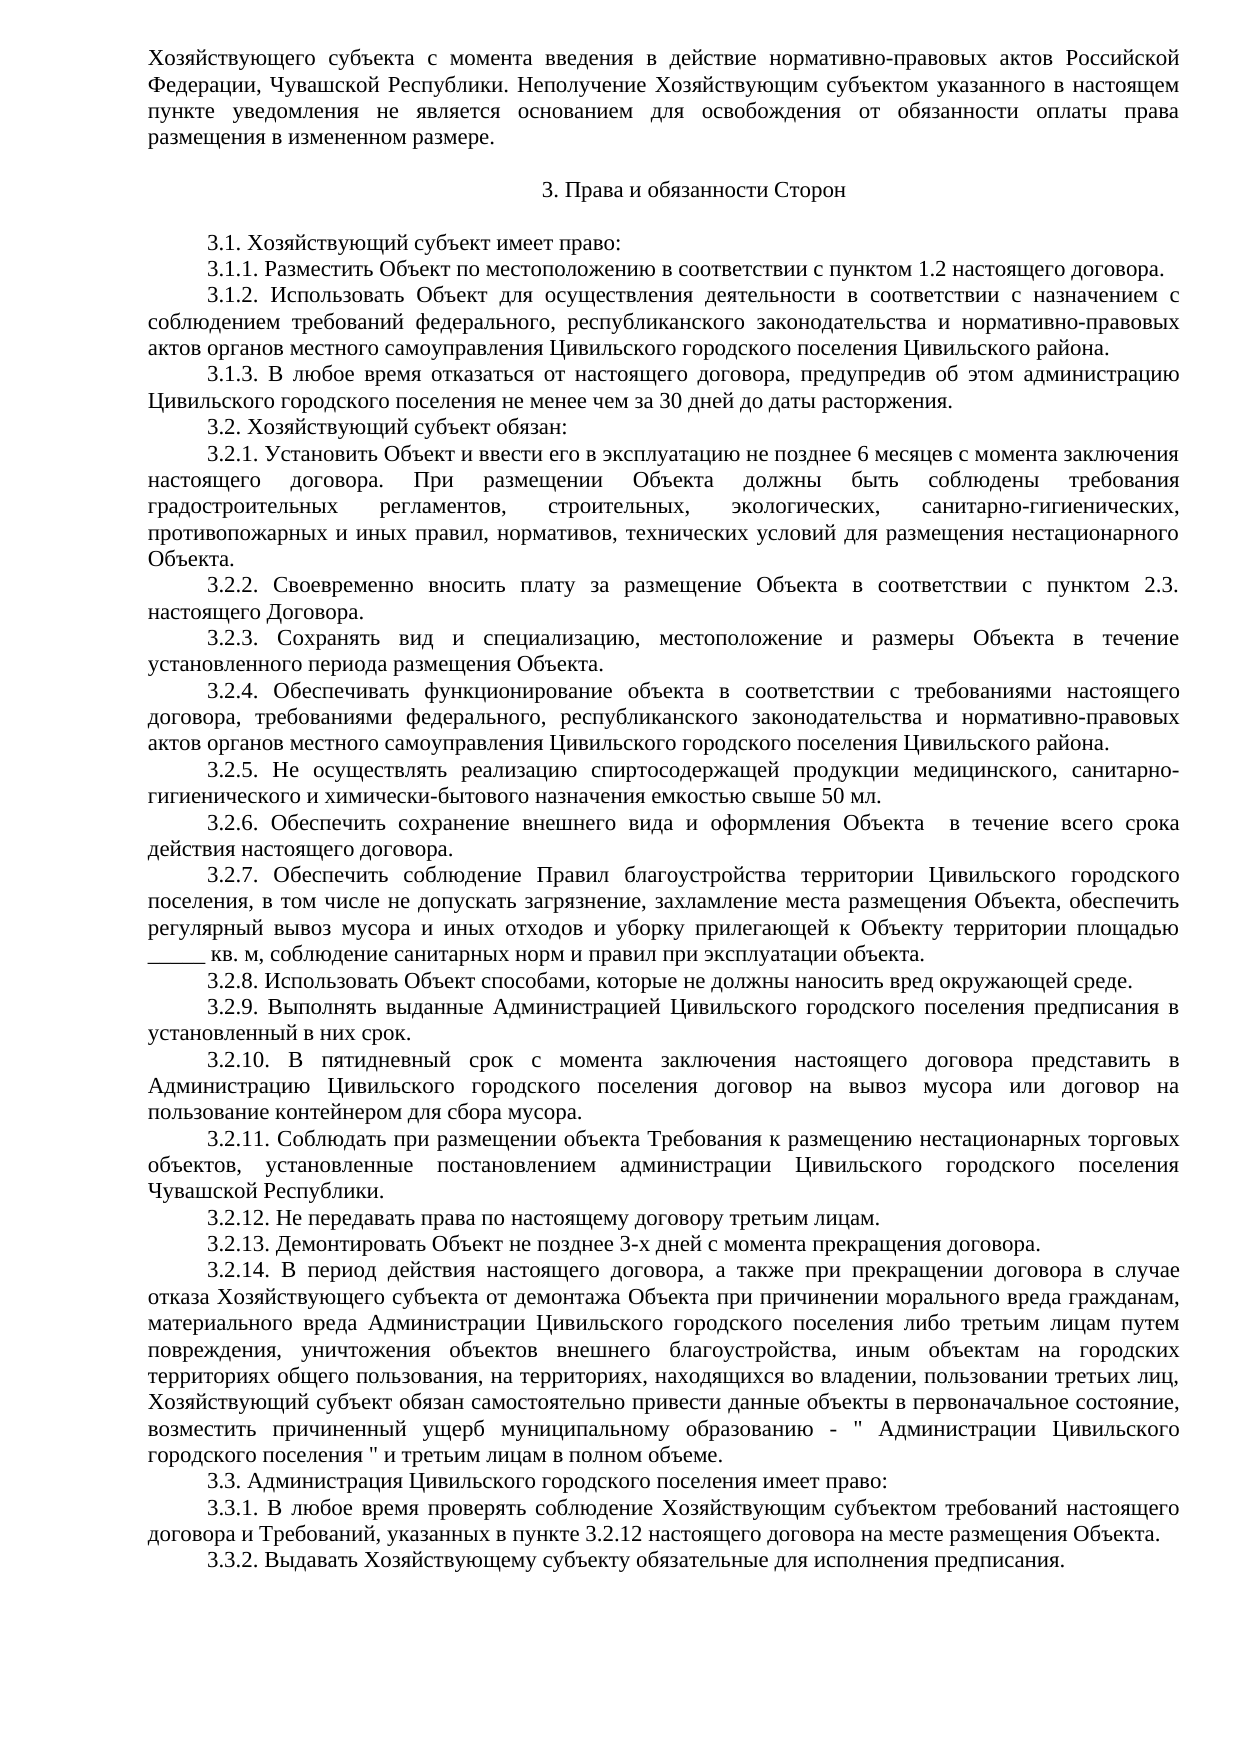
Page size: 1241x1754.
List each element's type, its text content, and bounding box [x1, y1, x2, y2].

text 3.2.9. Выполнять выданные Администрацией Цивильского городского поселения предписания в установленный в них срок. [148, 993, 1181, 1046]
text 3.2.11. Соблюдать при размещении объекта Требования к размещению нестационарных торговых объектов, установленные постановлением администрации Цивильского городского поселения Чувашской Республики. [148, 1125, 1181, 1204]
text 3.2.14. В период действия настоящего договора, а также при прекращении договора в случае отказа Хозяйствующего субъекта от демонтажа Объекта при причинении морального вреда гражданам, материального вреда Администрации Цивильского городского поселения либо третьим лицам путем повреждения, уничтожения объектов внешнего благоустройства, иным объектам на городских территориях общего пользования, на территориях, находящихся во владении, пользовании третьих лиц, Хозяйствующий субъект обязан самостоятельно привести данные объекты в первоначальное состояние, возместить причиненный ущерб муниципальному образованию - " Администрации Цивильского городского поселения " и третьим лицам в полном объеме. [148, 1257, 1181, 1467]
text 3.1.1. Разместить Объект по местоположению в соответствии с пунктом 1.2 настоящего договора. [148, 255, 1181, 281]
text 3.3.1. В любое время проверять соблюдение Хозяйствующим субъектом требований настоящего договора и Требований, указанных в пункте 3.2.12 настоящего договора на месте размещения Объекта. [148, 1494, 1181, 1546]
text 3.2.3. Сохранять вид и специализацию, местоположение и размеры Объекта в течение установленного периода размещения Объекта. [148, 624, 1181, 677]
text 3.3. Администрация Цивильского городского поселения имеет право: [148, 1467, 1181, 1494]
text 3.2.12. Не передавать права по настоящему договору третьим лицам. [148, 1204, 1181, 1230]
text 3.2.6. Обеспечить сохранение внешнего вида и оформления Объекта в течение всего срока действия настоящего договора. [148, 808, 1181, 861]
text 3.2.8. Использовать Объект способами, которые не должны наносить вред окружающей среде. [148, 967, 1181, 993]
text 3.2.13. Демонтировать Объект не позднее 3-х дней с момента прекращения договора. [148, 1230, 1181, 1257]
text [148, 44, 1181, 150]
text 3.2.7. Обеспечить соблюдение Правил благоустройства территории Цивильского городского поселения, в том числе не допускать загрязнение, захламление места размещения Объекта, обеспечить регулярный вывоз мусора и иных отходов и уборку прилегающей к Объекту территории площадью _____ кв. м, соблюдение санитарных норм и правил при эксплуатации объекта. [148, 861, 1181, 967]
text 3.2.1. Установить Объект и ввести его в эксплуатацию не позднее 6 месяцев с момента заключения настоящего договора. При размещении Объекта должны быть соблюдены требования градостроительных регламентов, строительных, экологических, санитарно-гигиенических, противопожарных и иных правил, нормативов, технических условий для размещения нестационарного Объекта. [148, 439, 1181, 571]
text 3. Права и обязанности Сторон [148, 176, 1181, 202]
text 3.2.2. Своевременно вносить плату за размещение Объекта в соответствии с пунктом 2.3. настоящего Договора. [148, 571, 1181, 624]
text 3.2.5. Не осуществлять реализацию спиртосодержащей продукции медицинского, санитарно-гигиенического и химически-бытового назначения емкостью свыше 50 мл. [148, 756, 1181, 808]
text 3.2.10. В пятидневный срок с момента заключения настоящего договора представить в Администрацию Цивильского городского поселения договор на вывоз мусора или договор на пользование контейнером для сбора мусора. [148, 1046, 1181, 1125]
text 3.1.2. Использовать Объект для осуществления деятельности в соответствии с назначением с соблюдением требований федерального, республиканского законодательства и нормативно-правовых актов органов местного самоуправления Цивильского городского поселения Цивильского района. [148, 281, 1181, 361]
text 3.2. Хозяйствующий субъект обязан: [148, 413, 1181, 439]
text 3.1. Хозяйствующий субъект имеет право: [148, 229, 1181, 255]
text 3.3.2. Выдавать Хозяйствующему субъекту обязательные для исполнения предписания. [148, 1546, 1181, 1573]
text 3.1.3. В любое время отказаться от настоящего договора, предупредив об этом администрацию Цивильского городского поселения не менее чем за 30 дней до даты расторжения. [148, 361, 1181, 413]
text 3.2.4. Обеспечивать функционирование объекта в соответствии с требованиями настоящего договора, требованиями федерального, республиканского законодательства и нормативно-правовых актов органов местного самоуправления Цивильского городского поселения Цивильского района. [148, 677, 1181, 756]
